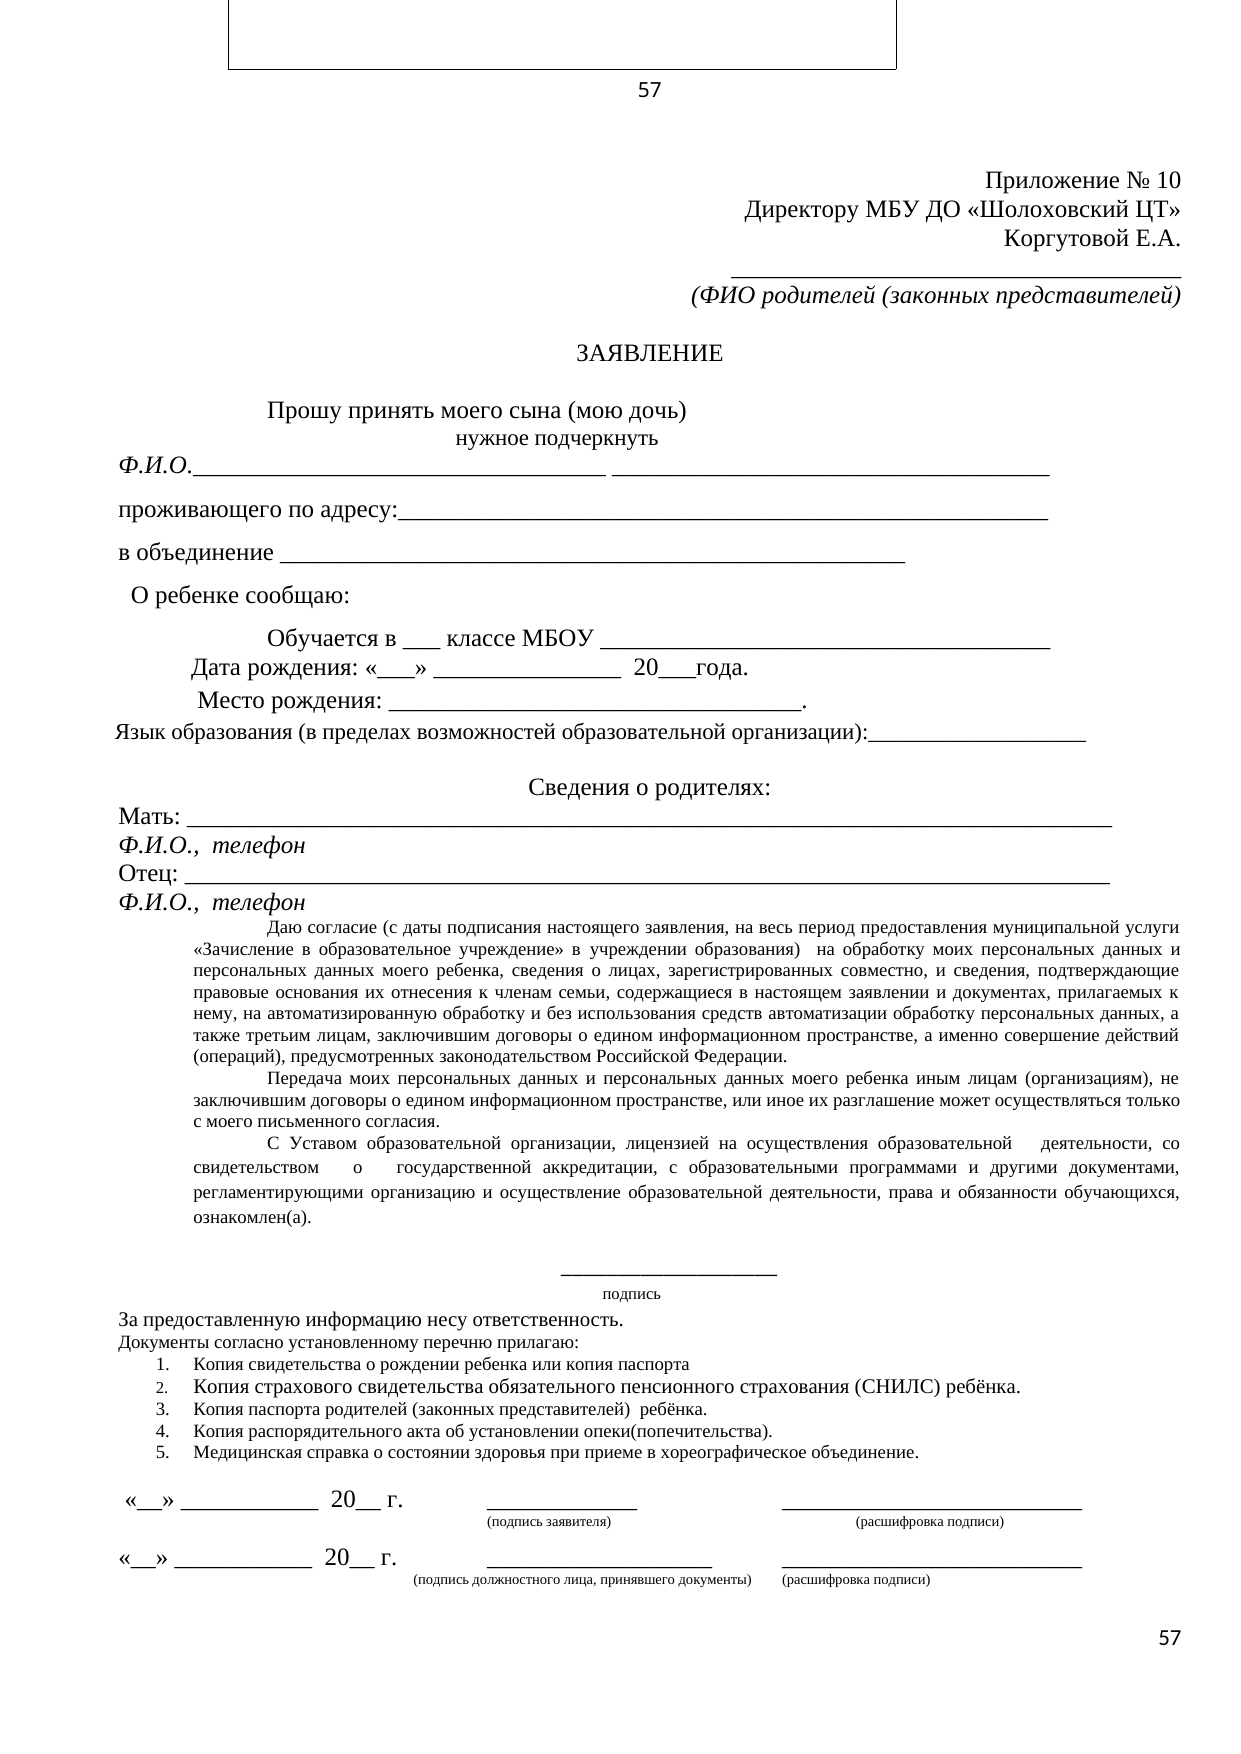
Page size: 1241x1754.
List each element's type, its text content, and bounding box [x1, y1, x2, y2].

subtitle ЗАЯВЛЕНИЕ [118, 338, 1181, 367]
text Отец: __________________________________________________________________________ [118, 858, 1181, 887]
text Прошу принять моего сына (мою дочь) [193, 395, 1181, 424]
list Копия свидетельства о рождении ребенка или копия паспорта [156, 1353, 1181, 1374]
text За предоставленную информацию несу ответственность. [118, 1307, 1181, 1331]
text Коргутовой Е.А. [118, 223, 1181, 252]
list Копия распорядительного акта об установлении опеки(попечительства). [156, 1420, 1181, 1441]
text подпись [193, 1284, 1181, 1303]
text нужное подчеркнуть [193, 424, 1181, 451]
text в объединение __________________________________________________ [118, 537, 1181, 566]
text Ф.И.О., телефон [118, 887, 1181, 916]
text Сведения о родителях: [118, 772, 1181, 801]
text Место рождения: _________________________________. [103, 685, 1181, 713]
list Копия паспорта родителей (законных представителей) ребёнка. [156, 1398, 1181, 1420]
text «__» ___________ 20__ г. ____________ ________________________ (подпись заявителя) (расшифровка подписи) [118, 1484, 1181, 1542]
text (ФИО родителей (законных представителей) [118, 280, 1181, 309]
text О ребенке сообщаю: [118, 580, 1181, 609]
text «__» ___________ 20__ г. __________________ ________________________ (подпись должностного лица, принявшего документы) (расшифровка подписи) [118, 1542, 1181, 1599]
text Директору МБУ ДО «Шолоховский ЦТ» [118, 194, 1181, 223]
text Дата рождения: «___» _______________ 20___года. [103, 652, 1181, 681]
text ___________________ [193, 1252, 1181, 1279]
text Ф.И.О._________________________________ ___________________________________ [118, 451, 1181, 479]
text Даю согласие (с даты подписания настоящего заявления, на весь период предоставления муниципальной услуги «Зачисление в образовательное учреждение» в учреждении образования) на обработку моих персональных данных и персональных данных моего ребенка, сведения о лицах, зарегистрированных совместно, и сведения, подтверждающие правовые основания их отнесения к членам семьи, содержащиеся в настоящем заявлении и документах, прилагаемых к нему, на автоматизированную обработку и без использования средств автоматизации обработку персональных данных, а также третьим лицам, заключившим договоры о едином информационном пространстве, а именно совершение действий (операций), предусмотренных законодательством Российской Федерации. [193, 916, 1181, 1067]
text проживающего по адресу:____________________________________________________ [118, 494, 1181, 522]
text Передача моих персональных данных и персональных данных моего ребенка иным лицам (организациям), не заключившим договоры о едином информационном пространстве, или иное их разглашение может осуществляться только с моего письменного согласия. [193, 1067, 1181, 1132]
text С Уставом образовательной организации, лицензией на осуществления образовательной деятельности, со свидетельством о государственной аккредитации, с образовательными программами и другими документами, регламентирующими организацию и осуществление образовательной деятельности, права и обязанности обучающихся, ознакомлен(а). [193, 1132, 1181, 1227]
list Медицинская справка о состоянии здоровья при приеме в хореографическое объединение. [156, 1441, 1181, 1463]
text Мать: __________________________________________________________________________ [118, 801, 1181, 830]
text ____________________________________ [118, 252, 1181, 280]
text Приложение № 10 [193, 165, 1181, 194]
text Язык образования (в пределах возможностей образовательной организации):___________________ [103, 718, 1181, 744]
list Копия страхового свидетельства обязательного пенсионного страхования (СНИЛС) ребёнка. [156, 1374, 1181, 1398]
text Ф.И.О., телефон [118, 830, 1181, 858]
text Документы согласно установленному перечню прилагаю: [118, 1331, 1181, 1353]
text Обучается в ___ классе МБОУ ____________________________________ [193, 623, 1181, 652]
